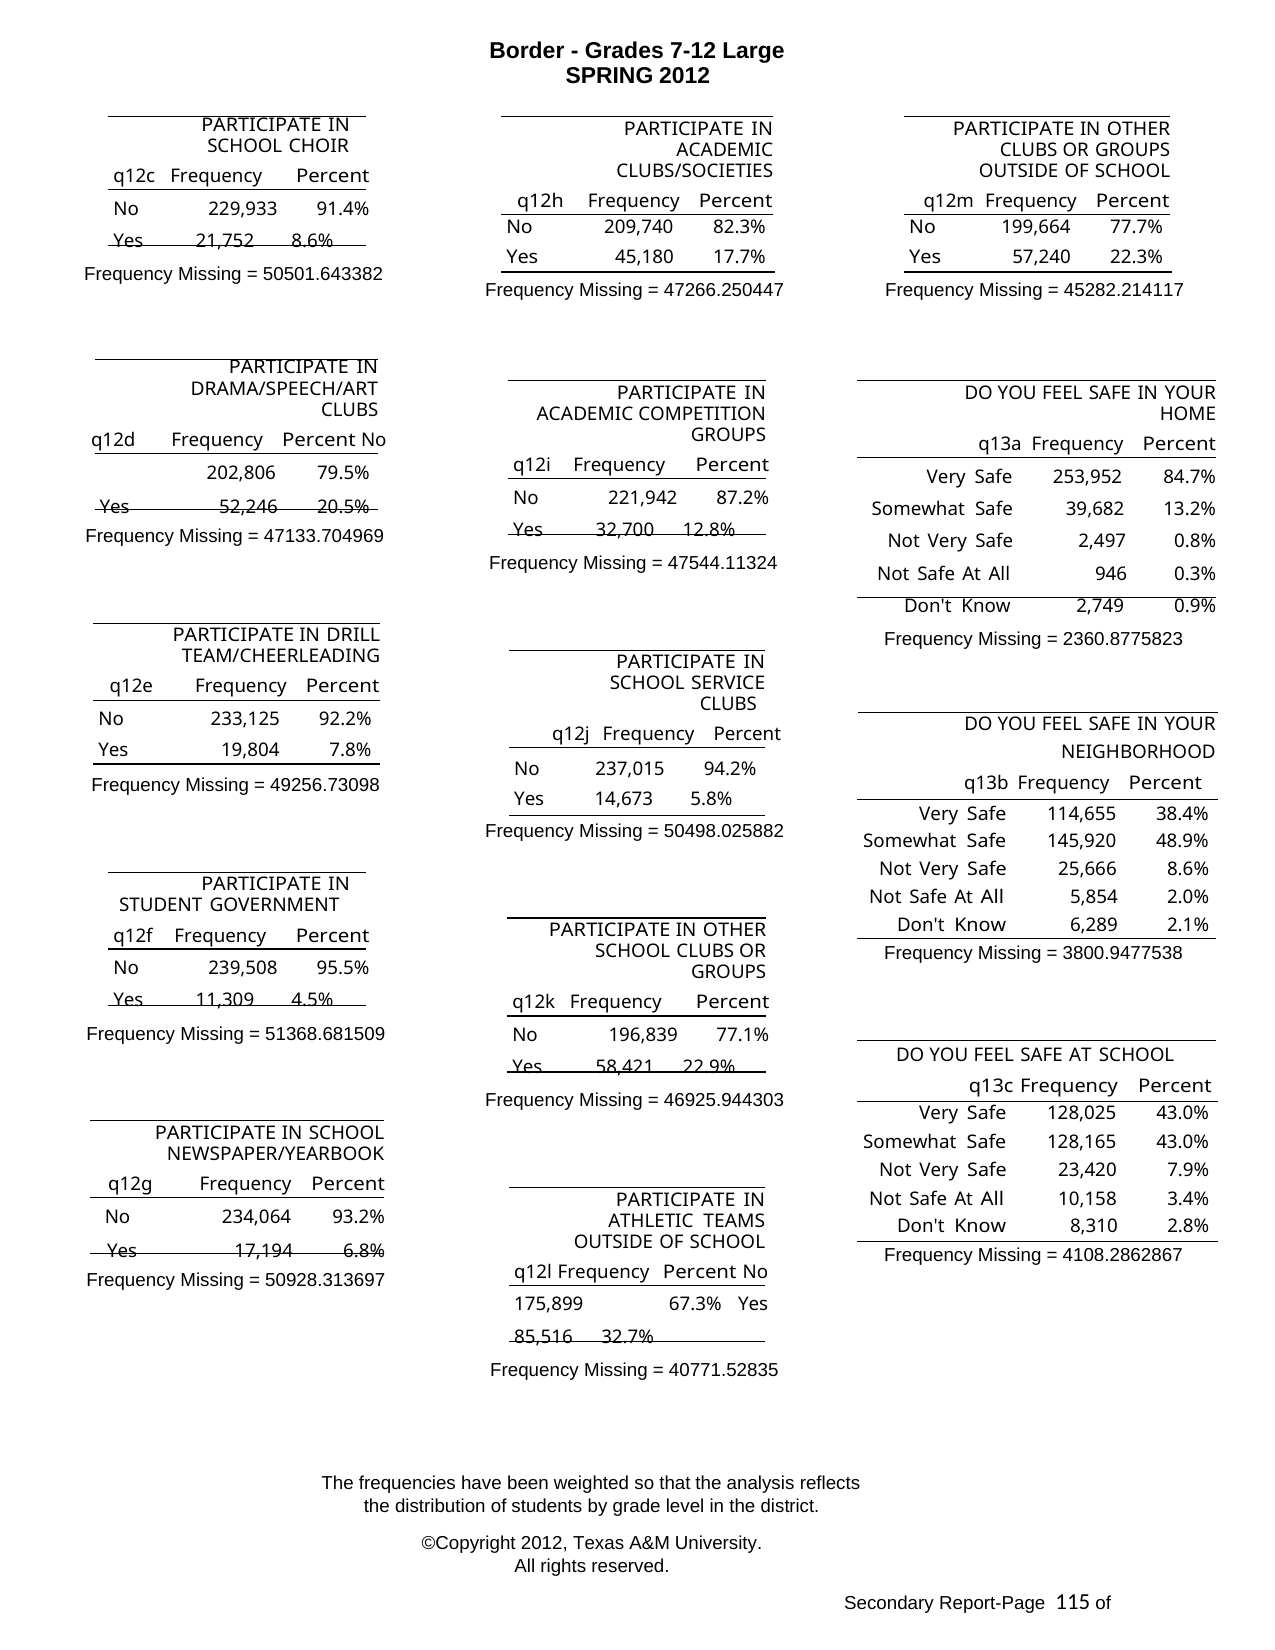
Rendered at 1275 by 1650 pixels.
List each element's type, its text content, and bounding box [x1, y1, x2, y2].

text q12g Frequency Percent No 234,064 93.2% Yes 17,194 6.8% Frequency Missing = 50928.313697 [81, 1170, 385, 1291]
text Frequency Missing = 45282.214117 [880, 278, 1188, 299]
text Yes 19,804 7.8% [98, 737, 384, 762]
text q12h Frequency Percent [484, 188, 772, 213]
text q13b Frequency Percent [964, 774, 1231, 793]
text q12l Frequency Percent No 175,899 67.3% Yes 85,516 32.7% [514, 1258, 768, 1349]
text q12c Frequency Percent No 229,933 91.4% Yes 21,752 8.6% [113, 162, 369, 253]
text Frequency Missing = 46925.944303 [480, 1089, 788, 1111]
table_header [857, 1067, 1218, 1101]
text Yes 14,673 5.8% [514, 785, 767, 811]
text PARTICIPATE IN STUDENT GOVERNMENT [119, 874, 369, 916]
text Frequency Missing = 3800.9477538 [884, 942, 1231, 964]
text PARTICIPATE IN ATHLETIC TEAMS OUTSIDE OF SCHOOL [545, 1189, 765, 1252]
text Frequency Missing = 50501.643382 [84, 263, 390, 284]
text Frequency Missing = 40771.52835 [486, 1359, 783, 1381]
text DO YOU FEEL SAFE AT SCHOOL [896, 1041, 1231, 1067]
text PARTICIPATE IN ACADEMIC COMPETITION GROUPS [529, 382, 766, 446]
text PARTICIPATE IN DRILL TEAM/CHEERLEADING [145, 625, 380, 667]
text Frequency Missing = 47266.250447 [480, 278, 788, 299]
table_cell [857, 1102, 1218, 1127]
text q12k Frequency Percent No 196,839 77.1% Yes 58,421 22.9% [512, 989, 769, 1079]
text Frequency Missing = 4108.2862867 [884, 1244, 1231, 1265]
text q12f Frequency Percent No 239,508 95.5% Yes 11,309 4.5% [113, 922, 369, 1012]
text PARTICIPATE IN ACADEMIC CLUBS/SOCIETIES [582, 118, 773, 182]
text PARTICIPATE IN DRAMA/SPEECH/ART CLUBS [154, 357, 378, 420]
text PARTICIPATE IN SCHOOL NEWSPAPER/YEARBOOK [126, 1122, 384, 1164]
text Frequency Missing = 49256.73098 [73, 774, 379, 796]
text Frequency Missing = 51368.681509 [73, 1022, 385, 1044]
text q12m Frequency Percent [884, 188, 1169, 213]
text PARTICIPATE IN OTHER SCHOOL CLUBS OR GROUPS [520, 919, 766, 983]
text q12j Frequency Percent DO YOU FEEL SAFE IN YOUR NEIGHBORHOOD [510, 720, 1215, 763]
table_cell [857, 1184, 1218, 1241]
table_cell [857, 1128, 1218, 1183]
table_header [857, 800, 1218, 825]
text q12i Frequency Percent No 221,942 87.2% Yes 32,700 12.8% [513, 452, 769, 542]
text q13a Frequency Percent Very Safe 253,952 84.7% Somewhat Safe 39,682 13.2% Not Very Safe 2,497 0.8% Not Safe At All 946 0.3% Don't Know 2,749 0.9% [859, 431, 1216, 618]
text No 233,125 92.2% [98, 705, 385, 731]
text DO YOU FEEL SAFE IN YOUR HOME [925, 382, 1216, 424]
text PARTICIPATE IN SCHOOL CHOIR [201, 114, 369, 156]
text q12d Frequency Percent No 202,806 79.5% Yes 52,246 20.5% Frequency Missing = 47133.704969 [82, 426, 386, 547]
text Frequency Missing = 2360.8775823 [884, 628, 1231, 650]
text PARTICIPATE IN OTHER CLUBS OR GROUPS OUTSIDE OF SCHOOL [923, 118, 1170, 182]
text Frequency Missing = 47544.11324 [489, 552, 784, 574]
text PARTICIPATE IN SCHOOL SERVICE [581, 652, 765, 694]
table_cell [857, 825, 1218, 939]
text CLUBS [514, 695, 1218, 714]
text q12e Frequency Percent [73, 673, 379, 690]
text Frequency Missing = 50498.025882 [480, 820, 788, 841]
